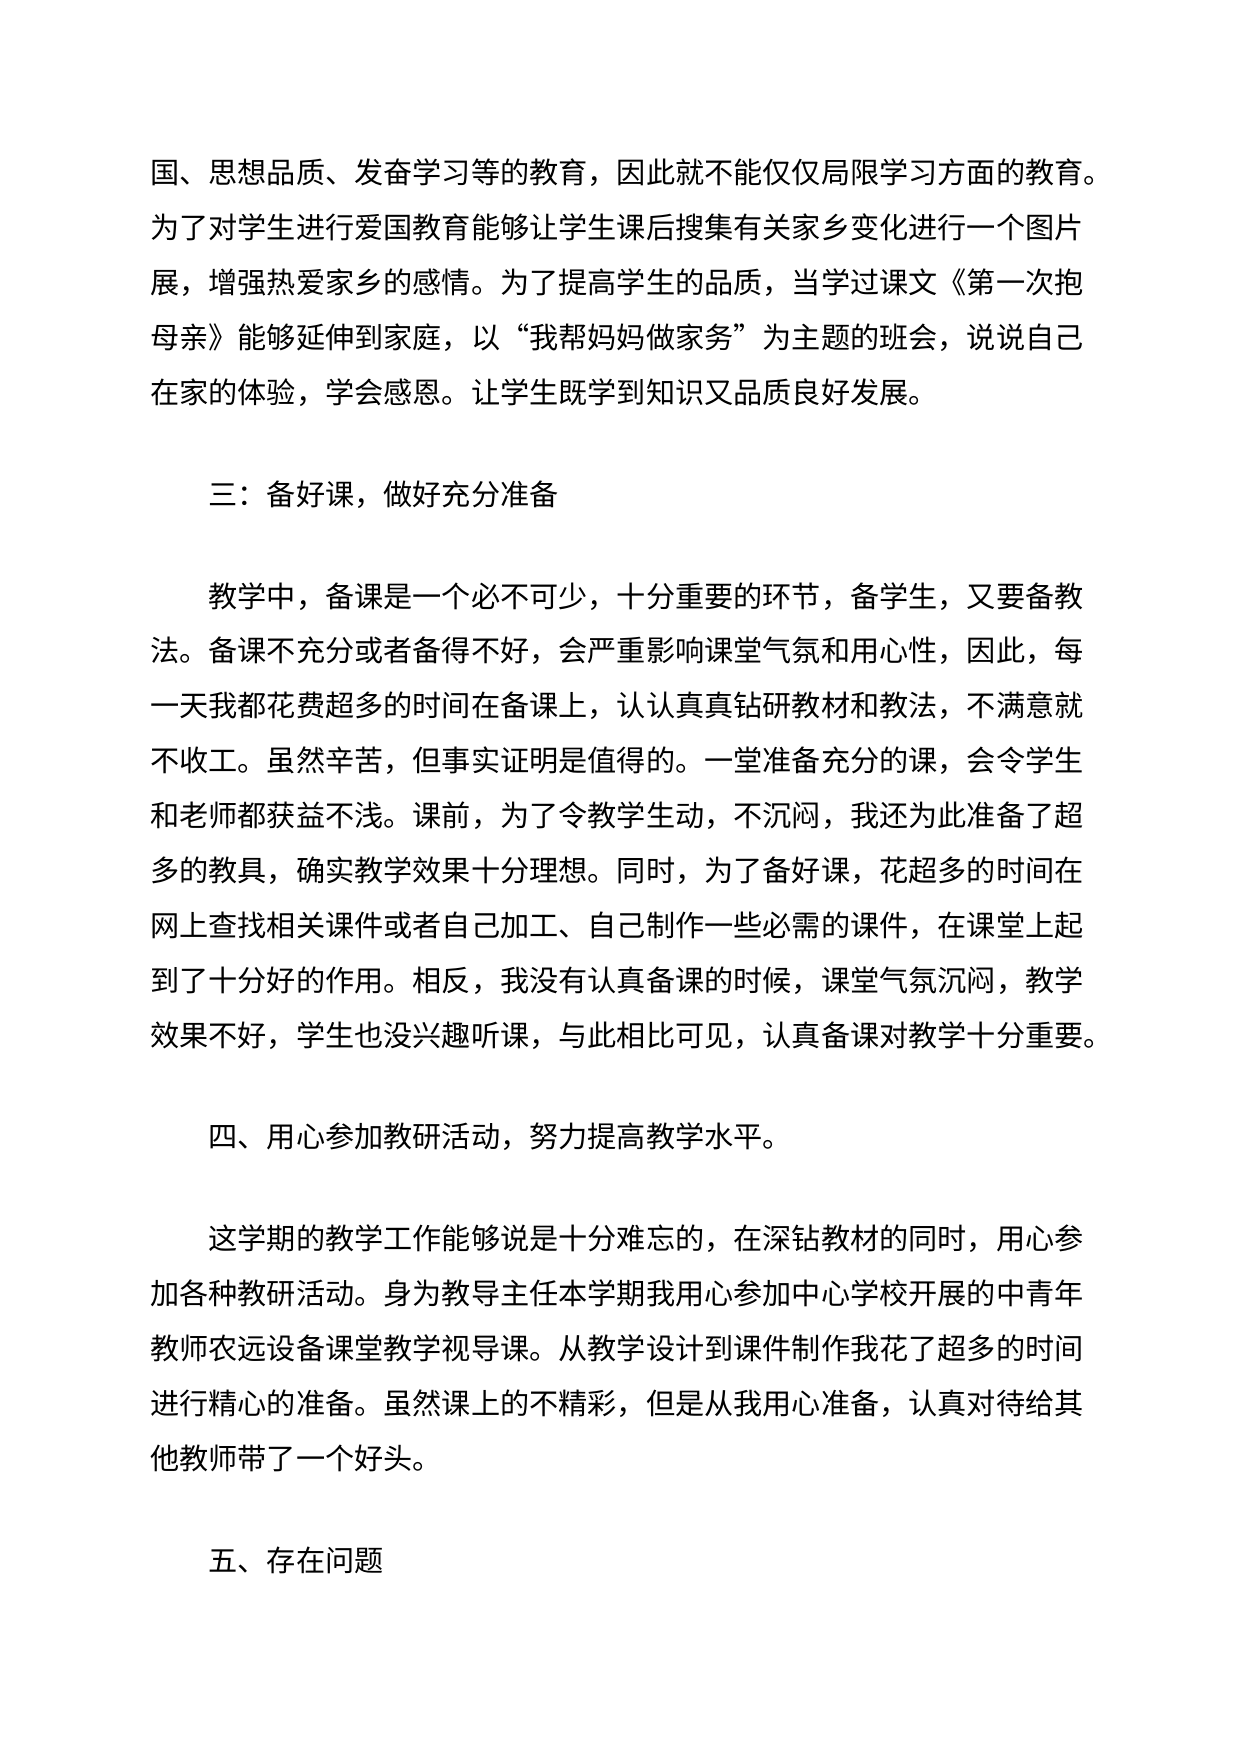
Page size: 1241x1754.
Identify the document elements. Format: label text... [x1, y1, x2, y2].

text 四、用心参加教研活动，努力提高教学水平。 [150, 1114, 1090, 1156]
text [150, 150, 1090, 412]
text 教学中，备课是一个必不可少，十分重要的环节，备学生，又要备教法。备课不充分或者备得不好，会严重影响课堂气氛和用心性，因此，每一天我都花费超多的时间在备课上，认认真真钻研教材和教法，不满意就不收工。虽然辛苦，但事实证明是值得的。一堂准备充分的课，会令学生和老师都获益不浅。课前，为了令教学生动，不沉闷，我还为此准备了超多的教具，确实教学效果十分理想。同时，为了备好课，花超多的时间在网上查找相关课件或者自己加工、自己制作一些必需的课件，在课堂上起到了十分好的作用。相反，我没有认真备课的时候，课堂气氛沉闷，教学效果不好，学生也没兴趣听课，与此相比可见，认真备课对教学十分重要。 [150, 573, 1090, 1054]
text 三：备好课，做好充分准备 [150, 471, 1090, 514]
text 五、存在问题 [150, 1537, 1090, 1579]
text 这学期的教学工作能够说是十分难忘的，在深钻教材的同时，用心参加各种教研活动。身为教导主任本学期我用心参加中心学校开展的中青年教师农远设备课堂教学视导课。从教学设计到课件制作我花了超多的时间进行精心的准备。虽然课上的不精彩，但是从我用心准备，认真对待给其他教师带了一个好头。 [150, 1216, 1090, 1478]
